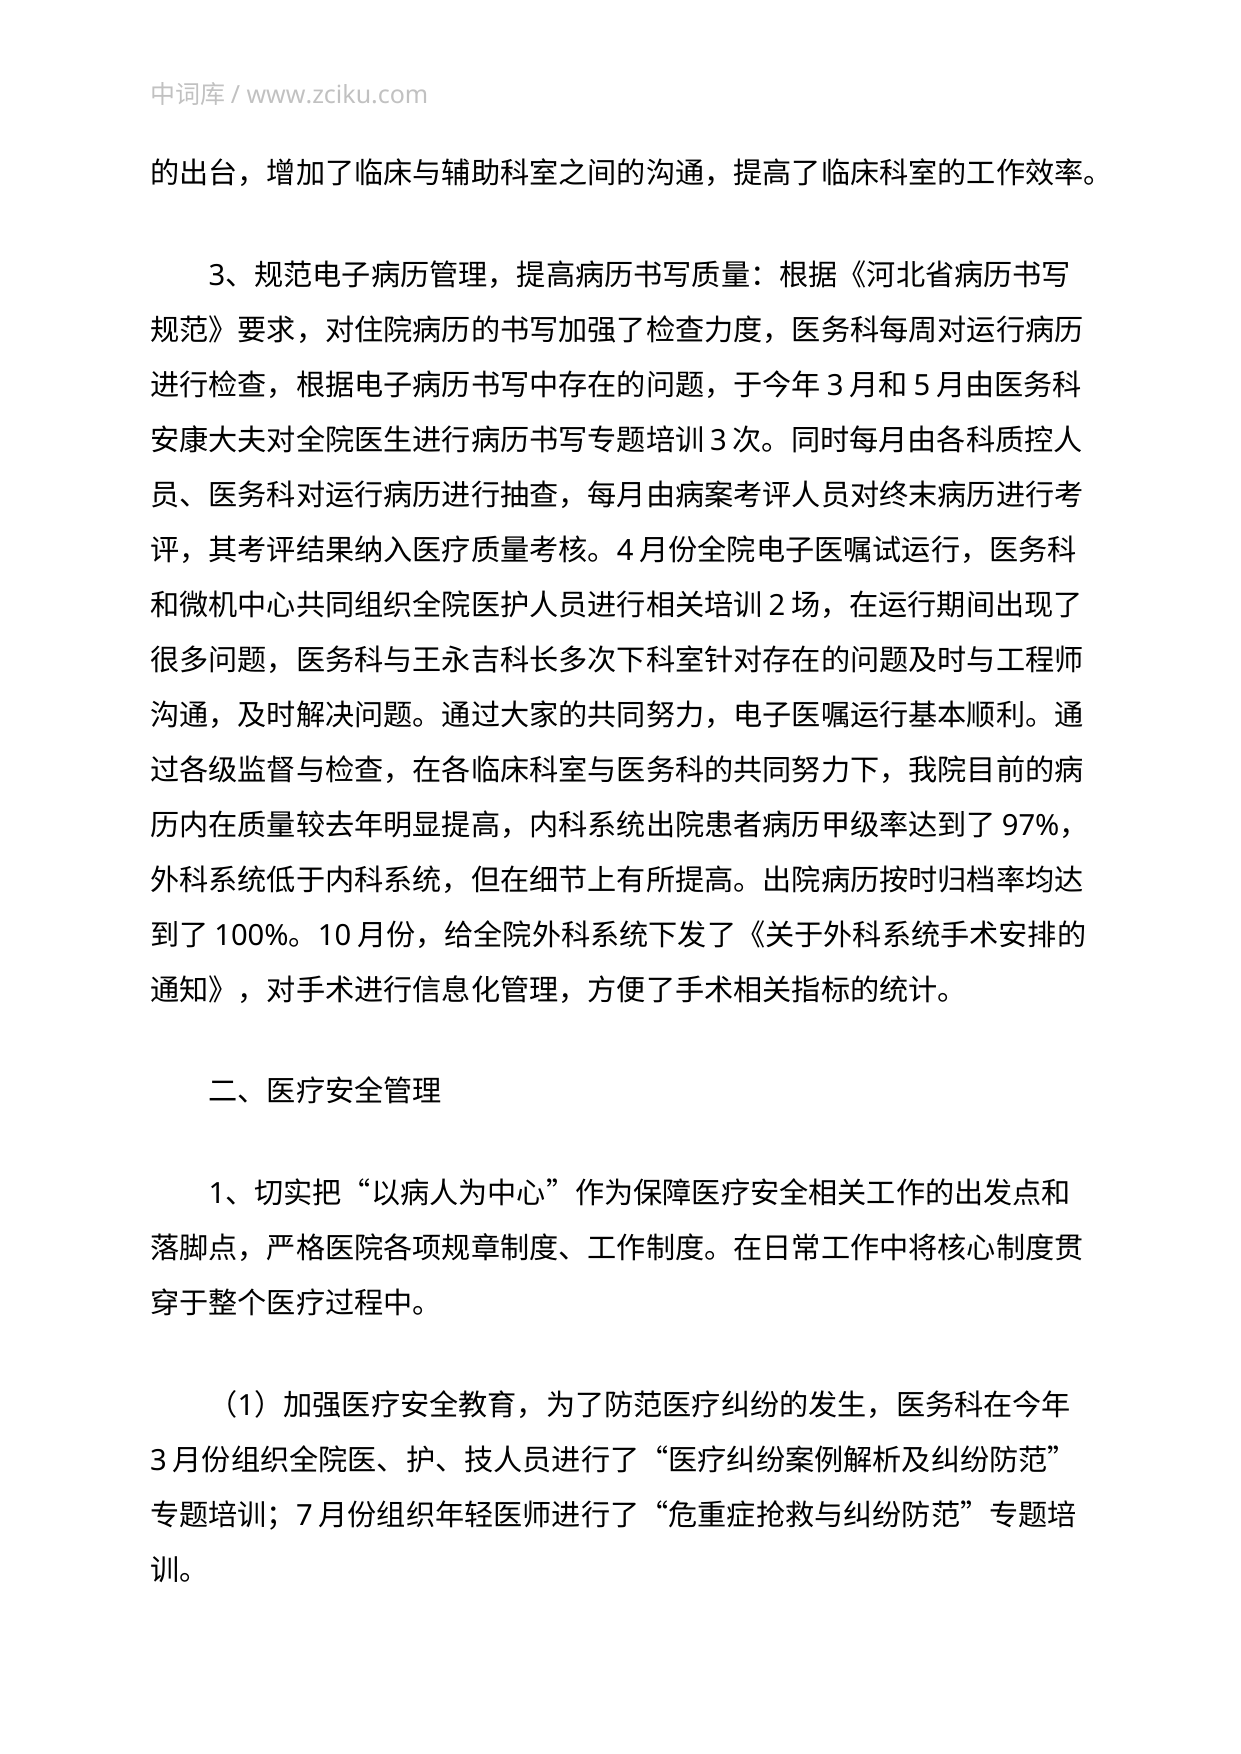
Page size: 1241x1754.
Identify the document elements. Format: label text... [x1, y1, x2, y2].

text 1、切实把“以病人为中心”作为保障医疗安全相关工作的出发点和落脚点，严格医院各项规章制度、工作制度。在日常工作中将核心制度贯穿于整个医疗过程中。 [150, 1170, 1090, 1322]
text 3、规范电子病历管理，提高病历书写质量：根据《河北省病历书写规范》要求，对住院病历的书写加强了检查力度，医务科每周对运行病历进行检查，根据电子病历书写中存在的问题，于今年3月和5月由医务科安康大夫对全院医生进行病历书写专题培训3次。同时每月由各科质控人员、医务科对运行病历进行抽查，每月由病案考评人员对终末病历进行考评，其考评结果纳入医疗质量考核。4月份全院电子医嘱试运行，医务科和微机中心共同组织全院医护人员进行相关培训2场，在运行期间出现了很多问题，医务科与王永吉科长多次下科室针对存在的问题及时与工程师沟通，及时解决问题。通过大家的共同努力，电子医嘱运行基本顺利。通过各级监督与检查，在各临床科室与医务科的共同努力下，我院目前的病历内在质量较去年明显提高，内科系统出院患者病历甲级率达到了97%，外科系统低于内科系统，但在细节上有所提高。出院病历按时归档率均达到了100%。10月份，给全院外科系统下发了《关于外科系统手术安排的通知》，对手术进行信息化管理，方便了手术相关指标的统计。 [150, 252, 1090, 1008]
text 二、医疗安全管理 [150, 1068, 1090, 1110]
text （1）加强医疗安全教育，为了防范医疗纠纷的发生，医务科在今年3月份组织全院医、护、技人员进行了“医疗纠纷案例解析及纠纷防范”专题培训；7月份组织年轻医师进行了“危重症抢救与纠纷防范”专题培训。 [150, 1381, 1090, 1589]
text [150, 150, 1090, 192]
